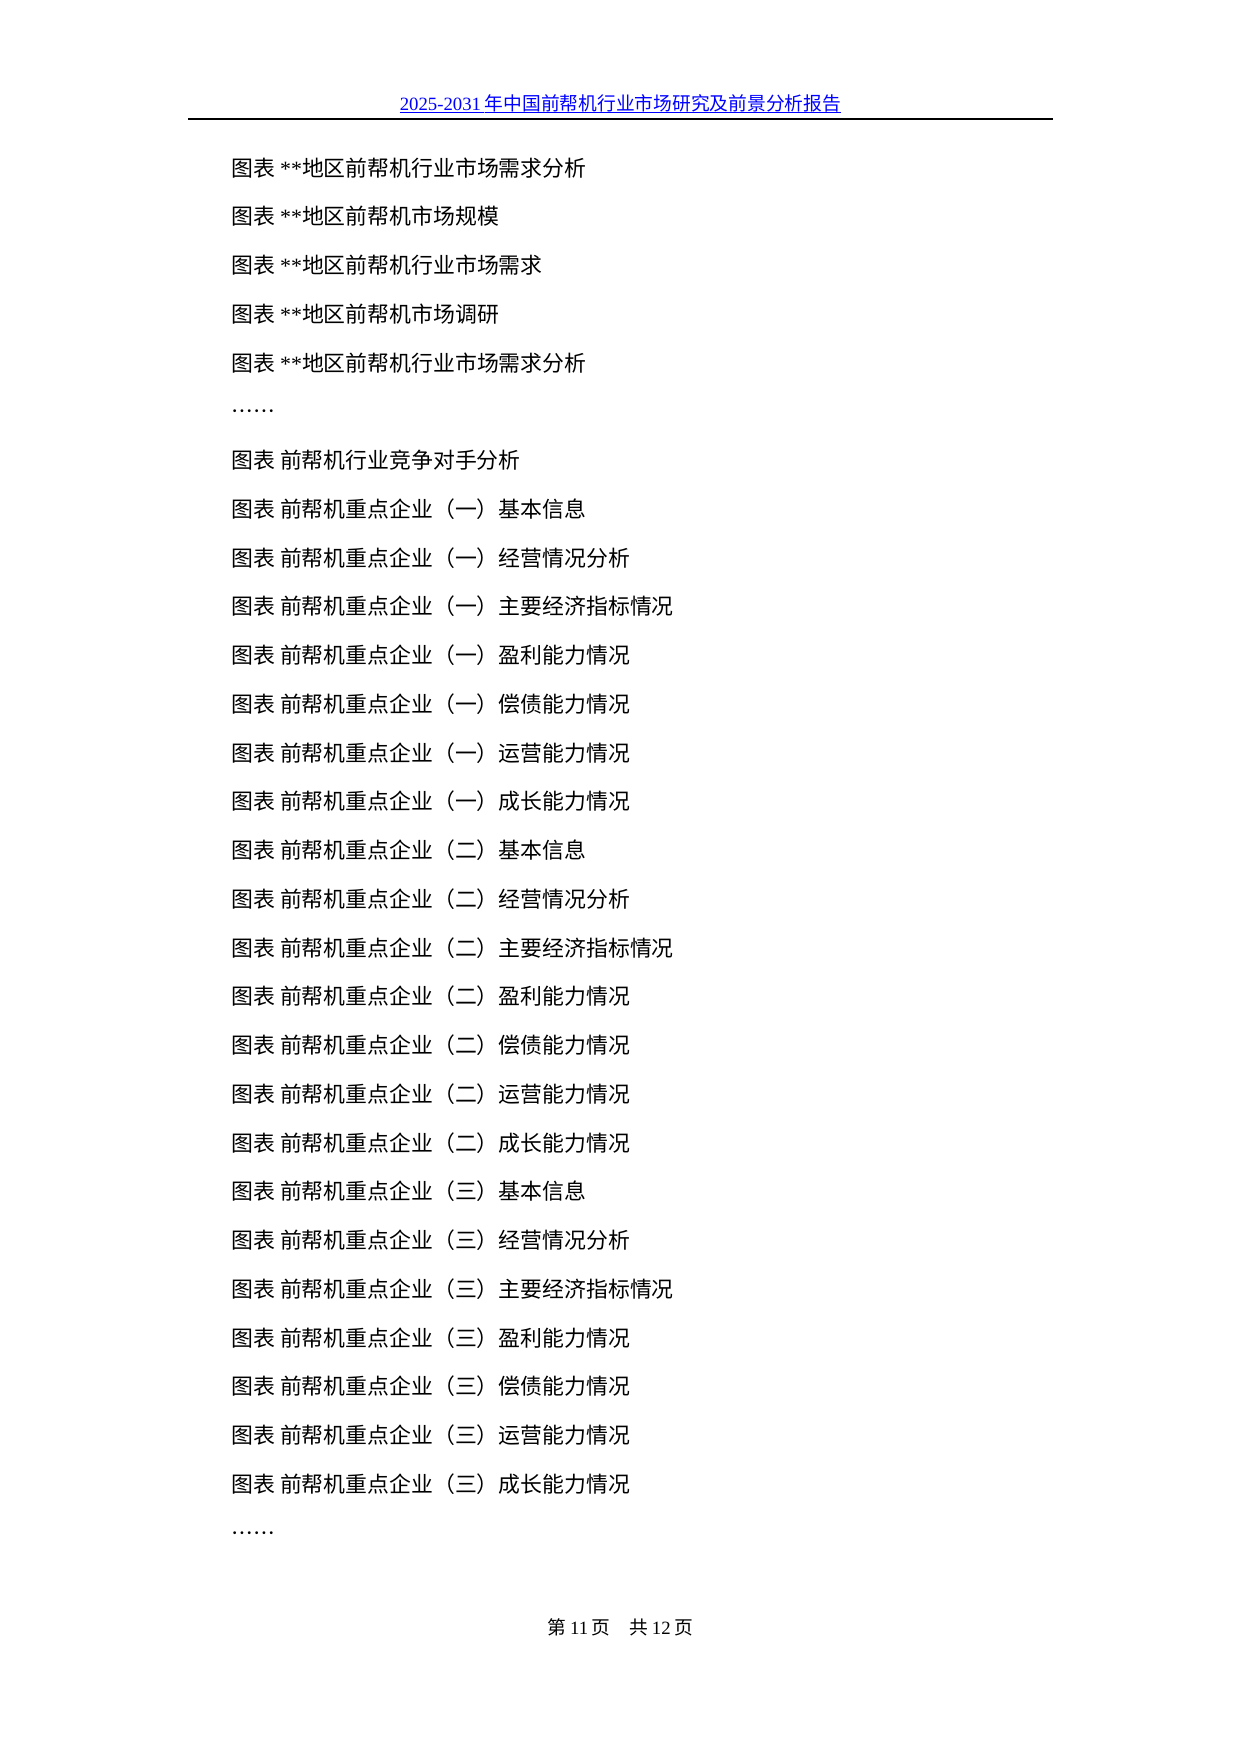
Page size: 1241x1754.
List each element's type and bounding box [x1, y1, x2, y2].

text [187, 150, 1053, 1548]
